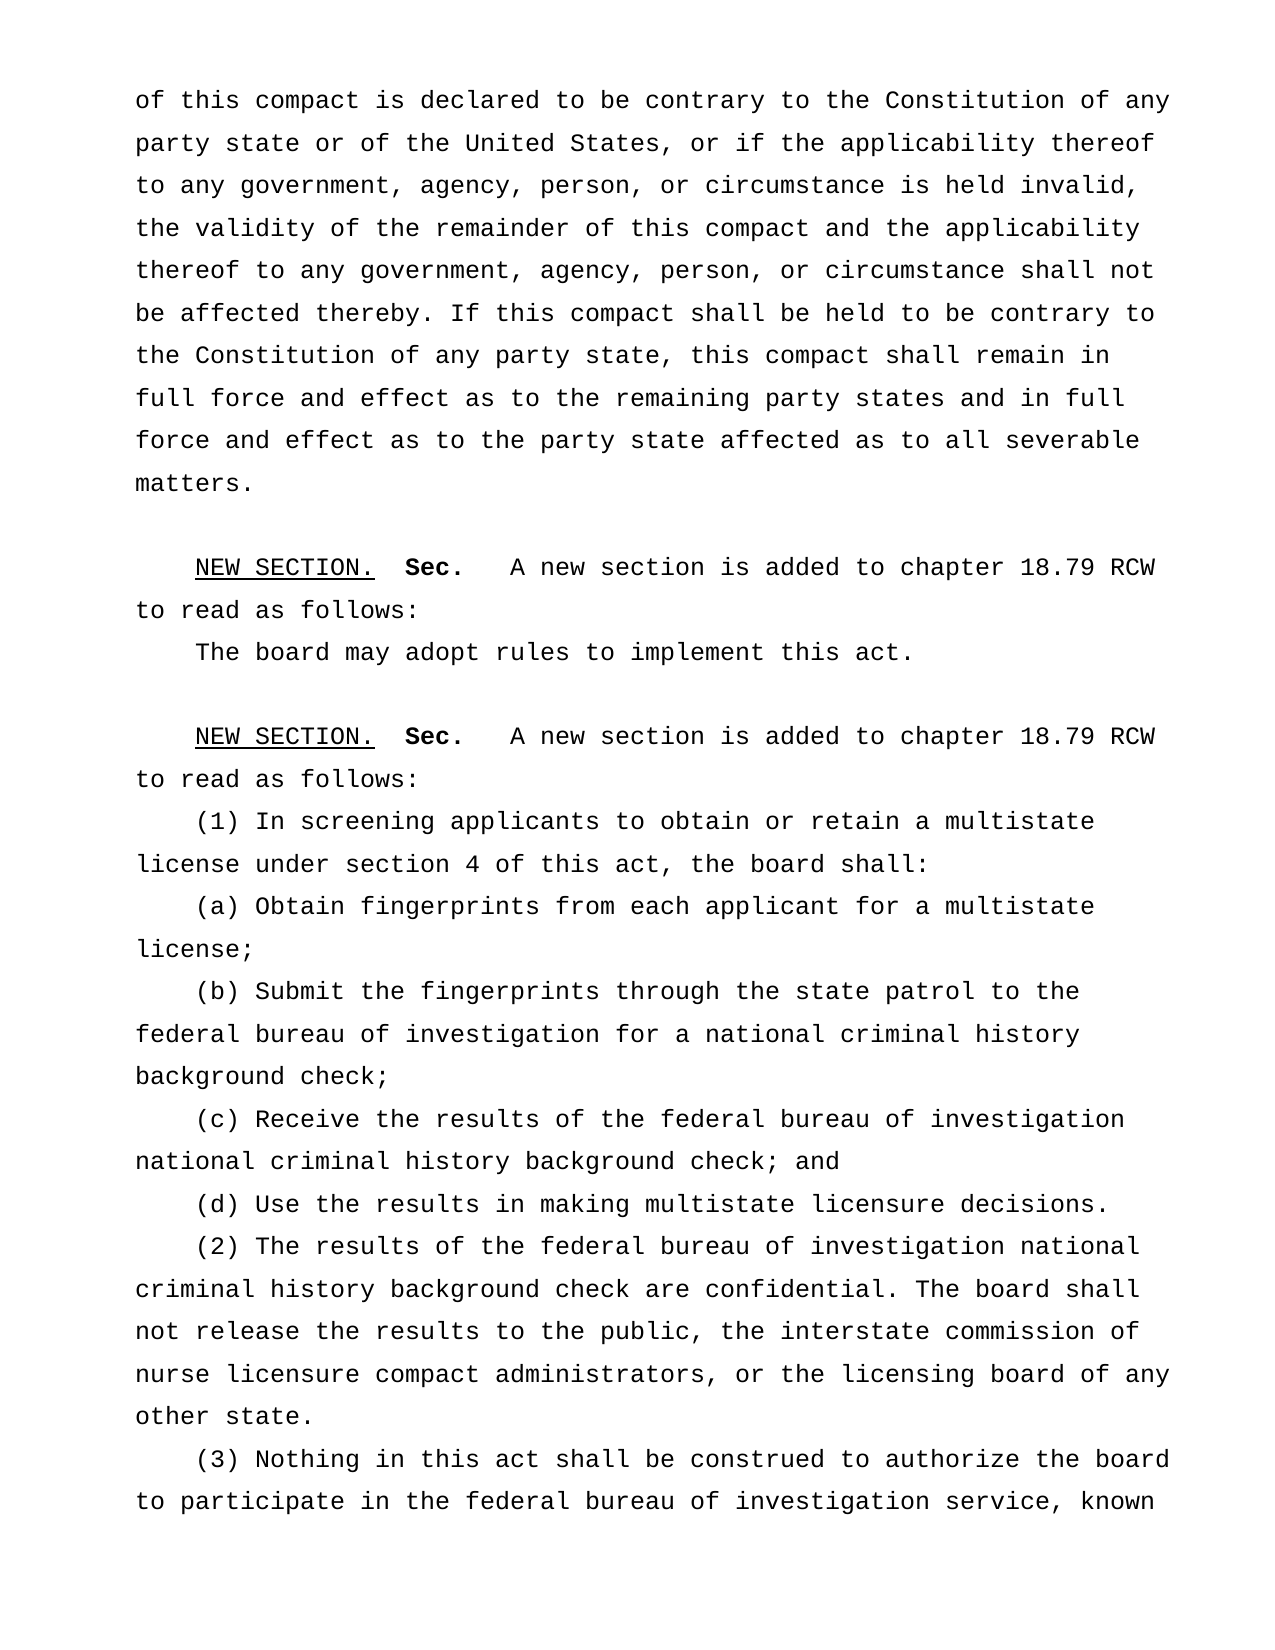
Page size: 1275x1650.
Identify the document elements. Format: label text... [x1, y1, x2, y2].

text NEW SECTION. Sec. A new section is added to chapter 18.79 RCW to read as follows: [135, 542, 1170, 627]
text (1) In screening applicants to obtain or retain a multistate license under section 4 of this act, the board shall: [135, 796, 1170, 881]
text (2) The results of the federal bureau of investigation national criminal history background check are confidential. The board shall not release the results to the public, the interstate commission of nurse licensure compact administrators, or the licensing board of any other state. [135, 1221, 1170, 1433]
text The board may adopt rules to implement this act. [135, 627, 1170, 669]
text (b) Submit the fingerprints through the state patrol to the federal bureau of investigation for a national criminal history background check; [135, 966, 1170, 1093]
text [135, 75, 1170, 500]
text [135, 1433, 1170, 1518]
text (a) Obtain fingerprints from each applicant for a multistate license; [135, 881, 1170, 966]
text (c) Receive the results of the federal bureau of investigation national criminal history background check; and [135, 1093, 1170, 1178]
text (d) Use the results in making multistate licensure decisions. [135, 1178, 1170, 1221]
text NEW SECTION. Sec. A new section is added to chapter 18.79 RCW to read as follows: [135, 711, 1170, 796]
